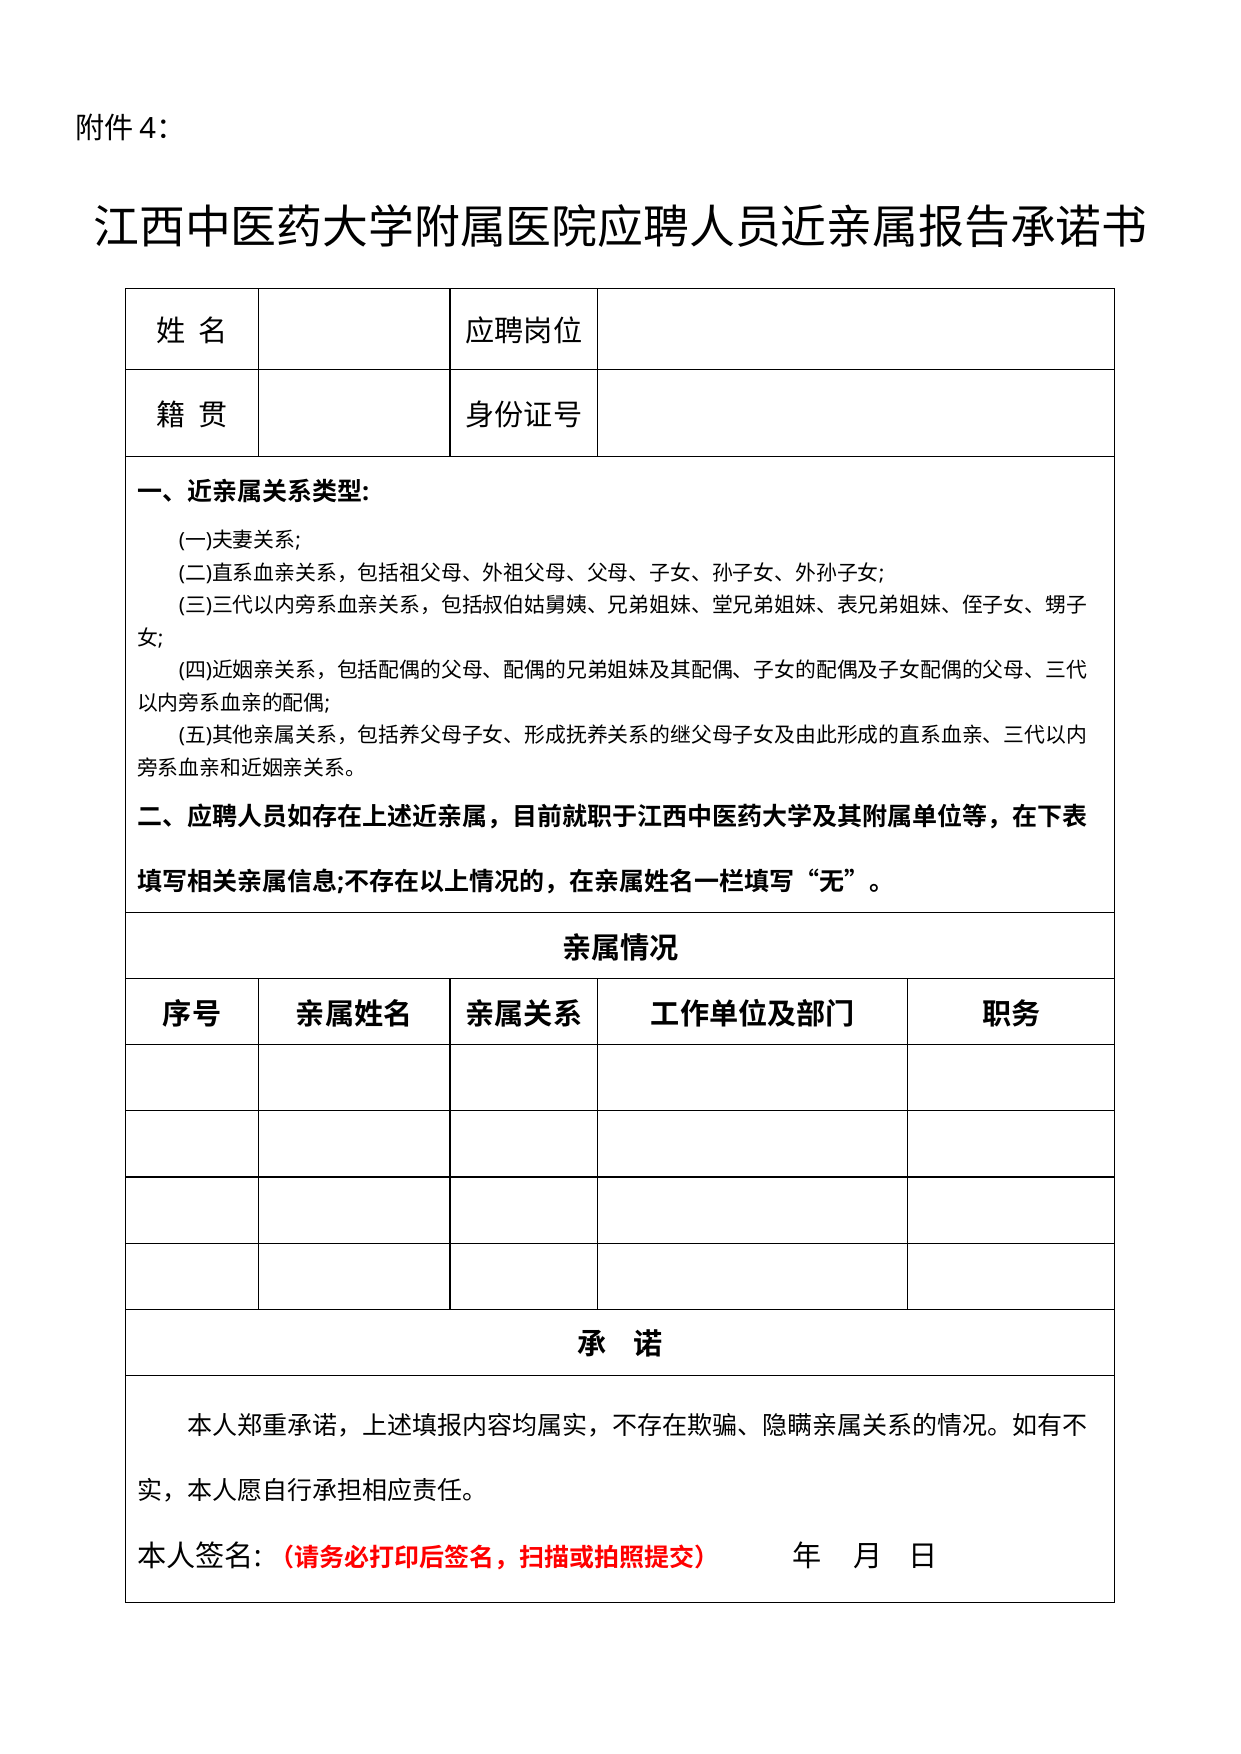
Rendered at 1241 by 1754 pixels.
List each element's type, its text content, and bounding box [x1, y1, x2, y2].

table_cell 职务 [908, 979, 1114, 1044]
table_cell 一、近亲属关系类型: (一)夫妻关系; (二)直系血亲关系，包括祖父母、外祖父母、父母、子女、孙子女、外孙子女; (三)三代以内旁系血亲关系，包括叔伯姑舅姨、兄弟姐妹、堂兄弟姐妹、表兄弟姐妹、侄子女、甥子女; (四)近姻亲关系，包括配偶的父母、配偶的兄弟姐妹及其配偶、子女的配偶及子女配偶的父母、三代以内旁系血亲的配偶; (五)其他亲属关系，包括养父母子女、形成抚养关系的继父母子女及由此形成的直系血亲、三代以内旁系血亲和近姻亲关系。 二、应聘人员如存在上述近亲属，目前就职于江西中医药大学及其附属单位等，在下表填写相关亲属信息;不存在以上情况的，在亲属姓名一栏填写“无”。 [126, 457, 1114, 912]
text 江西中医药大学附属医院应聘人员近亲属报告承诺书 [75, 174, 1165, 272]
table_header 姓 名 [126, 289, 258, 369]
table_cell [259, 1244, 449, 1308]
table_cell 亲属关系 [451, 979, 597, 1044]
table_cell [126, 1111, 258, 1176]
table_cell 承 诺 [126, 1310, 1114, 1374]
table_cell [451, 1045, 597, 1110]
table_cell [126, 1045, 258, 1110]
table_cell [259, 1178, 449, 1242]
table_cell [451, 1244, 597, 1308]
table_cell [908, 1244, 1114, 1308]
table_cell 身份证号 [451, 370, 597, 456]
table_cell [598, 1045, 907, 1110]
table_header [598, 289, 1114, 369]
table_cell 本人郑重承诺，上述填报内容均属实，不存在欺骗、隐瞒亲属关系的情况。如有不实，本人愿自行承担相应责任。 本人签名: （请务必打印后签名，扫描或拍照提交） 年 月 日 [126, 1376, 1114, 1602]
table_cell 亲属情况 [126, 913, 1114, 978]
table_cell 籍 贯 [126, 370, 258, 456]
table_header 应聘岗位 [451, 289, 597, 369]
table_cell [126, 1178, 258, 1242]
table_cell 序号 [126, 979, 258, 1044]
table_cell [598, 1178, 907, 1242]
table_cell [908, 1045, 1114, 1110]
table_cell [598, 1244, 907, 1308]
table_cell [126, 1244, 258, 1308]
table_cell [598, 370, 1114, 456]
table_header [259, 289, 449, 369]
text 附件4： [75, 93, 1165, 158]
table_cell 亲属姓名 [259, 979, 449, 1044]
table_cell [451, 1178, 597, 1242]
table_cell [259, 1045, 449, 1110]
table_cell [259, 1111, 449, 1176]
table_cell [598, 1111, 907, 1176]
table_cell [259, 370, 449, 456]
table_cell [451, 1111, 597, 1176]
table_cell [908, 1111, 1114, 1176]
table_cell 工作单位及部门 [598, 979, 907, 1044]
table_cell [908, 1178, 1114, 1242]
